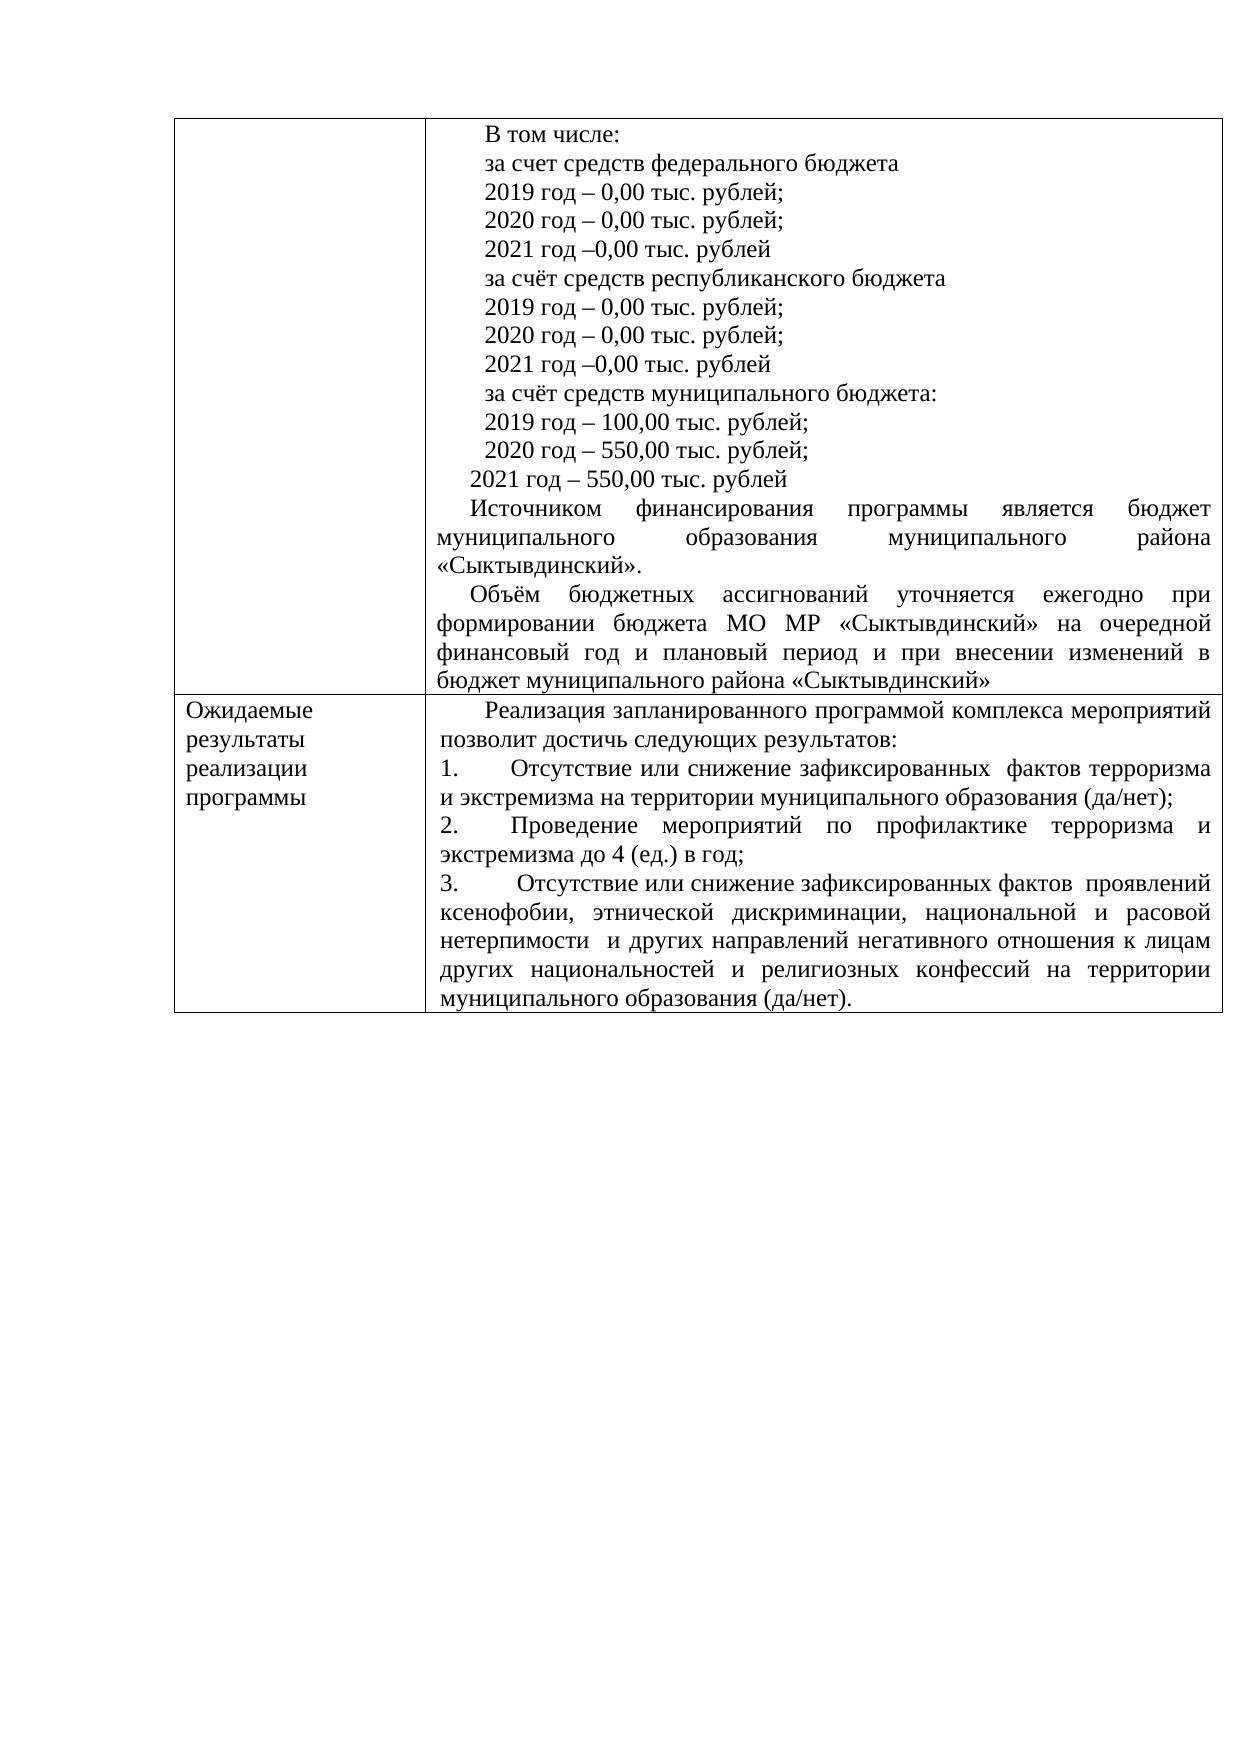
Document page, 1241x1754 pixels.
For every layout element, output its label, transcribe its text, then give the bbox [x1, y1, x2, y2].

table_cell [175, 119, 425, 694]
table_cell Ожидаемые результаты реализации программы [175, 695, 425, 1012]
table_cell Реализация запланированного программой комплекса мероприятий позволит достичь следующих результатов: Отсутствие или снижение зафиксированных фактов терроризма и экстремизма на территории муниципального образования (да/нет); Проведение мероприятий по профилактике терроризма и экстремизма до 4 (ед.) в год; Отсутствие или снижение зафиксированных фактов проявлений ксенофобии, этнической дискриминации, национальной и расовой нетерпимости и других направлений негативного отношения к лицам других национальностей и религиозных конфессий на территории муниципального образования (да/нет). [426, 695, 1222, 1012]
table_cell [426, 119, 1222, 694]
